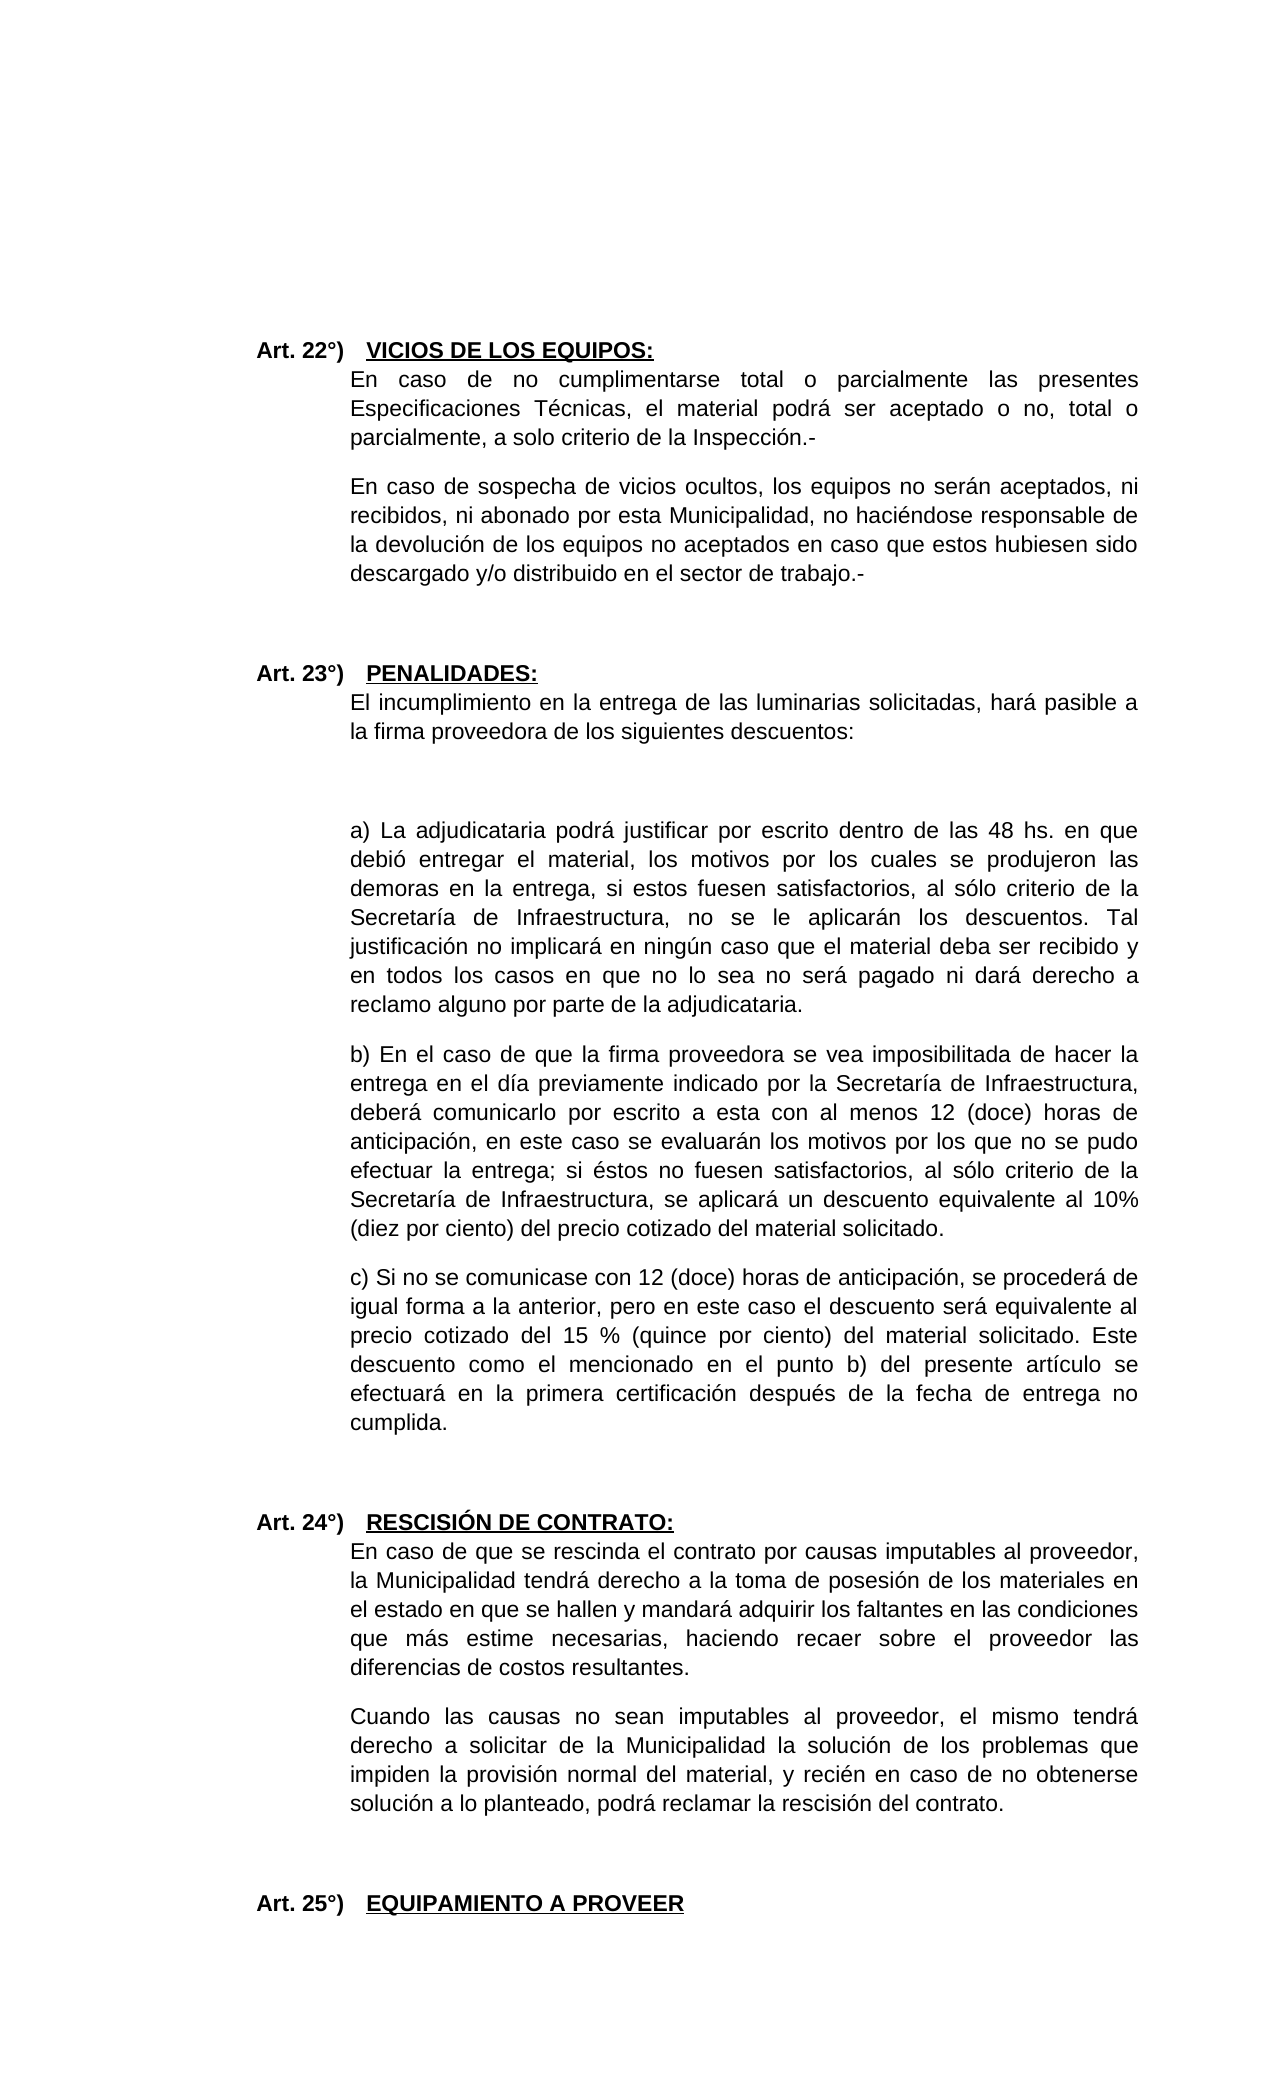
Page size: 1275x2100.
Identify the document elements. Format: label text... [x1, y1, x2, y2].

subtitle PENALIDADES: [256, 660, 1139, 686]
text En caso de que se rescinda el contrato por causas imputables al proveedor, la Municipalidad tendrá derecho a la toma de posesión de los materiales en el estado en que se hallen y mandará adquirir los faltantes en las condiciones que más estime necesarias, haciendo recaer sobre el proveedor las diferencias de costos resultantes. [350, 1538, 1139, 1680]
subtitle RESCISIÓN DE CONTRATO: [256, 1509, 1139, 1535]
text Cuando las causas no sean imputables al proveedor, el mismo tendrá derecho a solicitar de la Municipalidad la solución de los problemas que impiden la provisión normal del material, y recién en caso de no obtenerse solución a lo planteado, podrá reclamar la rescisión del contrato. [350, 1703, 1139, 1817]
text En caso de sospecha de vicios ocultos, los equipos no serán aceptados, ni recibidos, ni abonado por esta Municipalidad, no haciéndose responsable de la devolución de los equipos no aceptados en caso que estos hubiesen sido descargado y/o distribuido en el sector de trabajo.- [350, 473, 1139, 587]
text c) Si no se comunicase con 12 (doce) horas de anticipación, se procederá de igual forma a la anterior, pero en este caso el descuento será equivalente al precio cotizado del 15 % (quince por ciento) del material solicitado. Este descuento como el mencionado en el punto b) del presente artículo se efectuará en la primera certificación después de la fecha de entrega no cumplida. [218, 1264, 1139, 1436]
text a) La adjudicataria podrá justificar por escrito dentro de las 48 hs. en que debió entregar el material, los motivos por los cuales se produjeron las demoras en la entrega, si estos fuesen satisfactorios, al sólo criterio de la Secretaría de Infraestructura, no se le aplicarán los descuentos. Tal justificación no implicará en ningún caso que el material deba ser recibido y en todos los casos en que no lo sea no será pagado ni dará derecho a reclamo alguno por parte de la adjudicataria. [350, 817, 1139, 1017]
subtitle EQUIPAMIENTO A PROVEER [256, 1890, 1139, 1916]
text b) En el caso de que la firma proveedora se vea imposibilitada de hacer la entrega en el día previamente indicado por la Secretaría de Infraestructura, deberá comunicarlo por escrito a esta con al menos 12 (doce) horas de anticipación, en este caso se evaluarán los motivos por los que no se pudo efectuar la entrega; si éstos no fuesen satisfactorios, al sólo criterio de la Secretaría de Infraestructura, se aplicará un descuento equivalente al 10% (diez por ciento) del precio cotizado del material solicitado. [218, 1041, 1139, 1241]
text En caso de no cumplimentarse total o parcialmente las presentes Especificaciones Técnicas, el material podrá ser aceptado o no, total o parcialmente, a solo criterio de la Inspección.- [350, 366, 1139, 450]
text El incumplimiento en la entrega de las luminarias solicitadas, hará pasible a la firma proveedora de los siguientes descuentos: [350, 689, 1139, 744]
subtitle VICIOS DE LOS EQUIPOS: [256, 337, 1139, 363]
